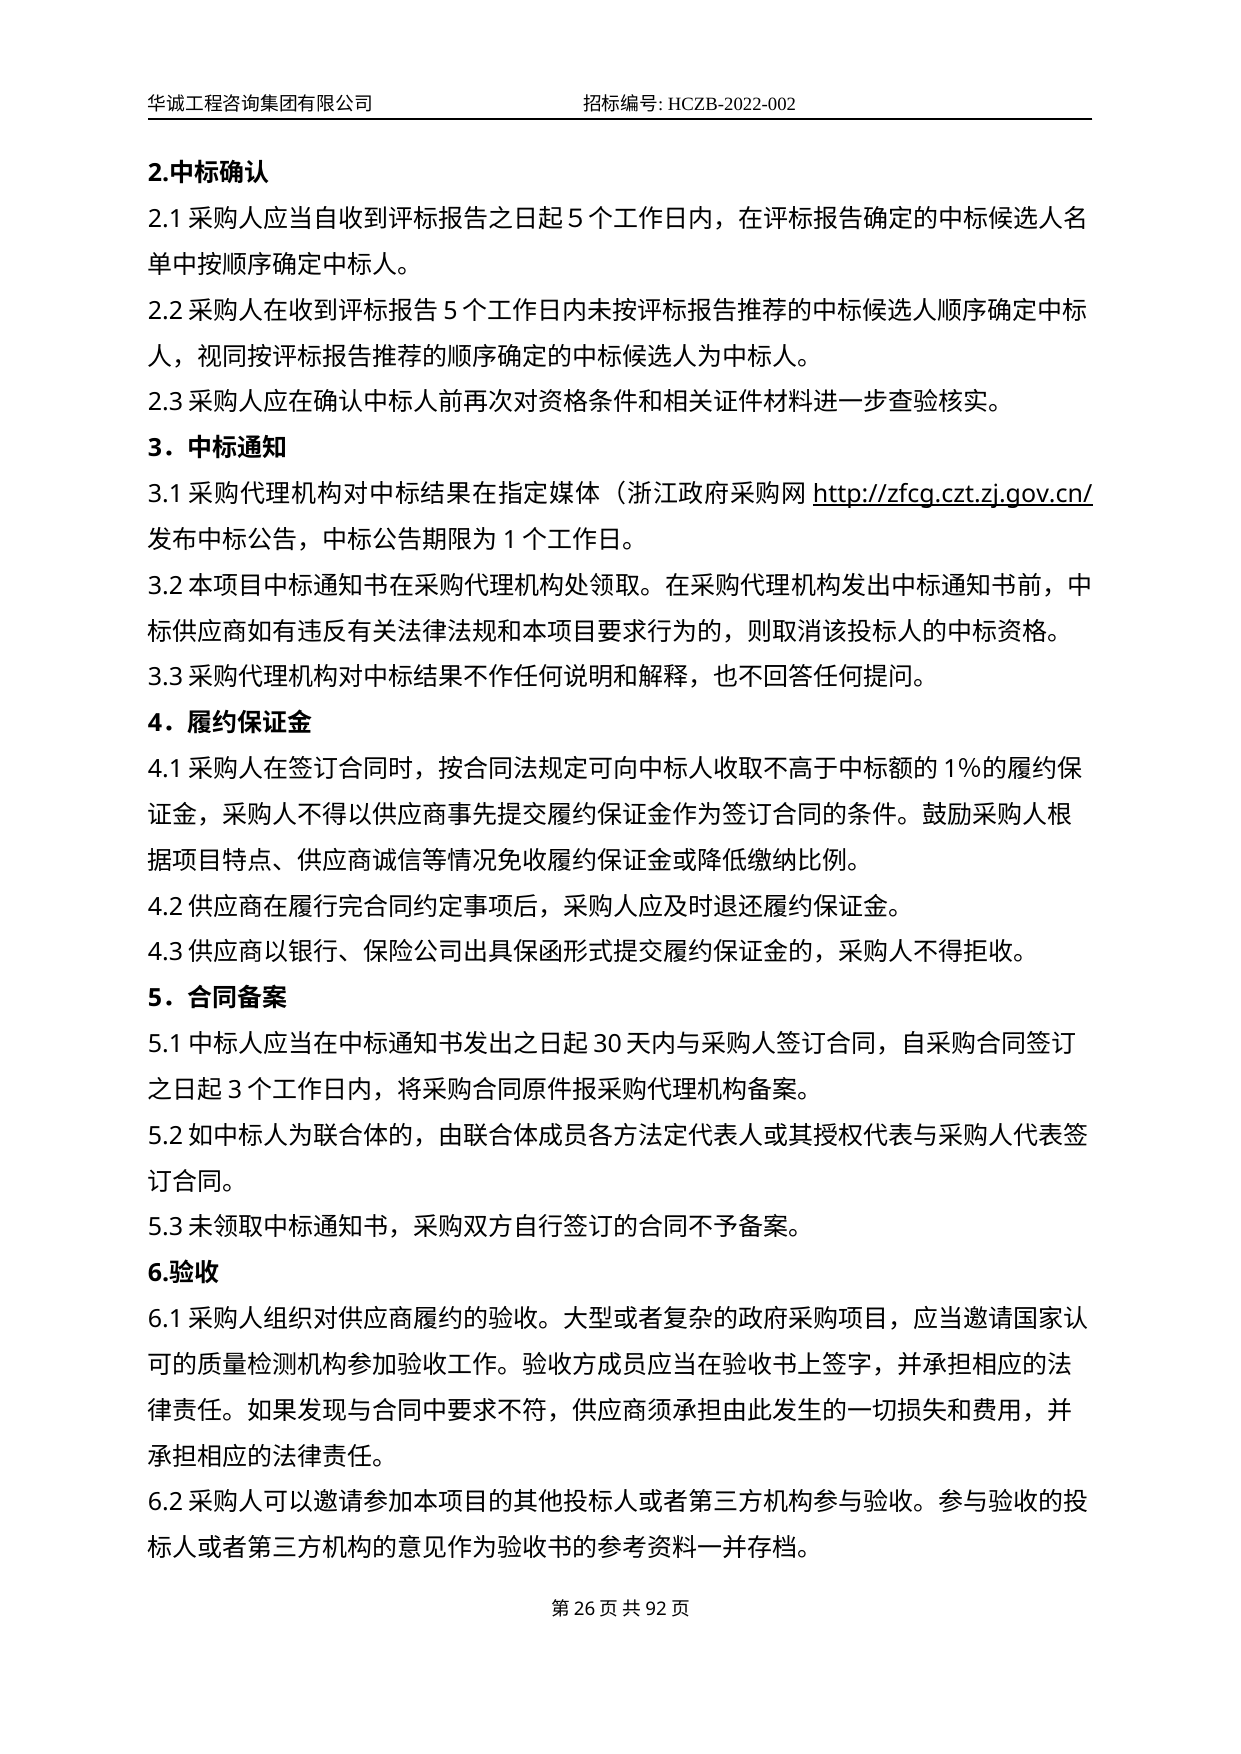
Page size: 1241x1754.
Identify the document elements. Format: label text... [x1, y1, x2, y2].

text 4．履约保证金 [148, 695, 1092, 741]
text 5．合同备案 [148, 970, 1092, 1016]
text 6.2采购人可以邀请参加本项目的其他投标人或者第三方机构参与验收。参与验收的投标人或者第三方机构的意见作为验收书的参考资料一并存档。 [148, 1474, 1092, 1566]
text 2.1采购人应当自收到评标报告之日起５个工作日内，在评标报告确定的中标候选人名单中按顺序确定中标人。 [148, 191, 1092, 282]
text 6.验收 [148, 1245, 1092, 1291]
text 4.3供应商以银行、保险公司出具保函形式提交履约保证金的，采购人不得拒收。 [148, 924, 1092, 970]
text 3.3采购代理机构对中标结果不作任何说明和解释，也不回答任何提问。 [148, 649, 1092, 695]
text 6.1采购人组织对供应商履约的验收。大型或者复杂的政府采购项目，应当邀请国家认可的质量检测机构参加验收工作。验收方成员应当在验收书上签字，并承担相应的法律责任。如果发现与合同中要求不符，供应商须承担由此发生的一切损失和费用，并承担相应的法律责任。 [148, 1291, 1092, 1474]
text 5.2如中标人为联合体的，由联合体成员各方法定代表人或其授权代表与采购人代表签订合同。 [148, 1107, 1092, 1199]
text 3.1采购代理机构对中标结果在指定媒体（浙江政府采购网http://zfcg.czt.zj.gov.cn/发布中标公告，中标公告期限为1个工作日。 [148, 466, 1092, 557]
text 4.2供应商在履行完合同约定事项后，采购人应及时退还履约保证金。 [148, 878, 1092, 924]
text 5.3未领取中标通知书，采购双方自行签订的合同不予备案。 [148, 1199, 1092, 1245]
text 3．中标通知 [148, 420, 1092, 466]
text 2.3采购人应在确认中标人前再次对资格条件和相关证件材料进一步查验核实。 [148, 374, 1092, 420]
text 2.中标确认 [148, 145, 1092, 191]
text 4.1采购人在签订合同时，按合同法规定可向中标人收取不高于中标额的1％的履约保证金，采购人不得以供应商事先提交履约保证金作为签订合同的条件。鼓励采购人根据项目特点、供应商诚信等情况免收履约保证金或降低缴纳比例。 [148, 741, 1092, 878]
text 3.2本项目中标通知书在采购代理机构处领取。在采购代理机构发出中标通知书前，中标供应商如有违反有关法律法规和本项目要求行为的，则取消该投标人的中标资格。 [148, 557, 1092, 649]
text 5.1中标人应当在中标通知书发出之日起30天内与采购人签订合同，自采购合同签订之日起3个工作日内，将采购合同原件报采购代理机构备案。 [148, 1016, 1092, 1107]
text 2.2采购人在收到评标报告5个工作日内未按评标报告推荐的中标候选人顺序确定中标人，视同按评标报告推荐的顺序确定的中标候选人为中标人。 [148, 282, 1092, 374]
